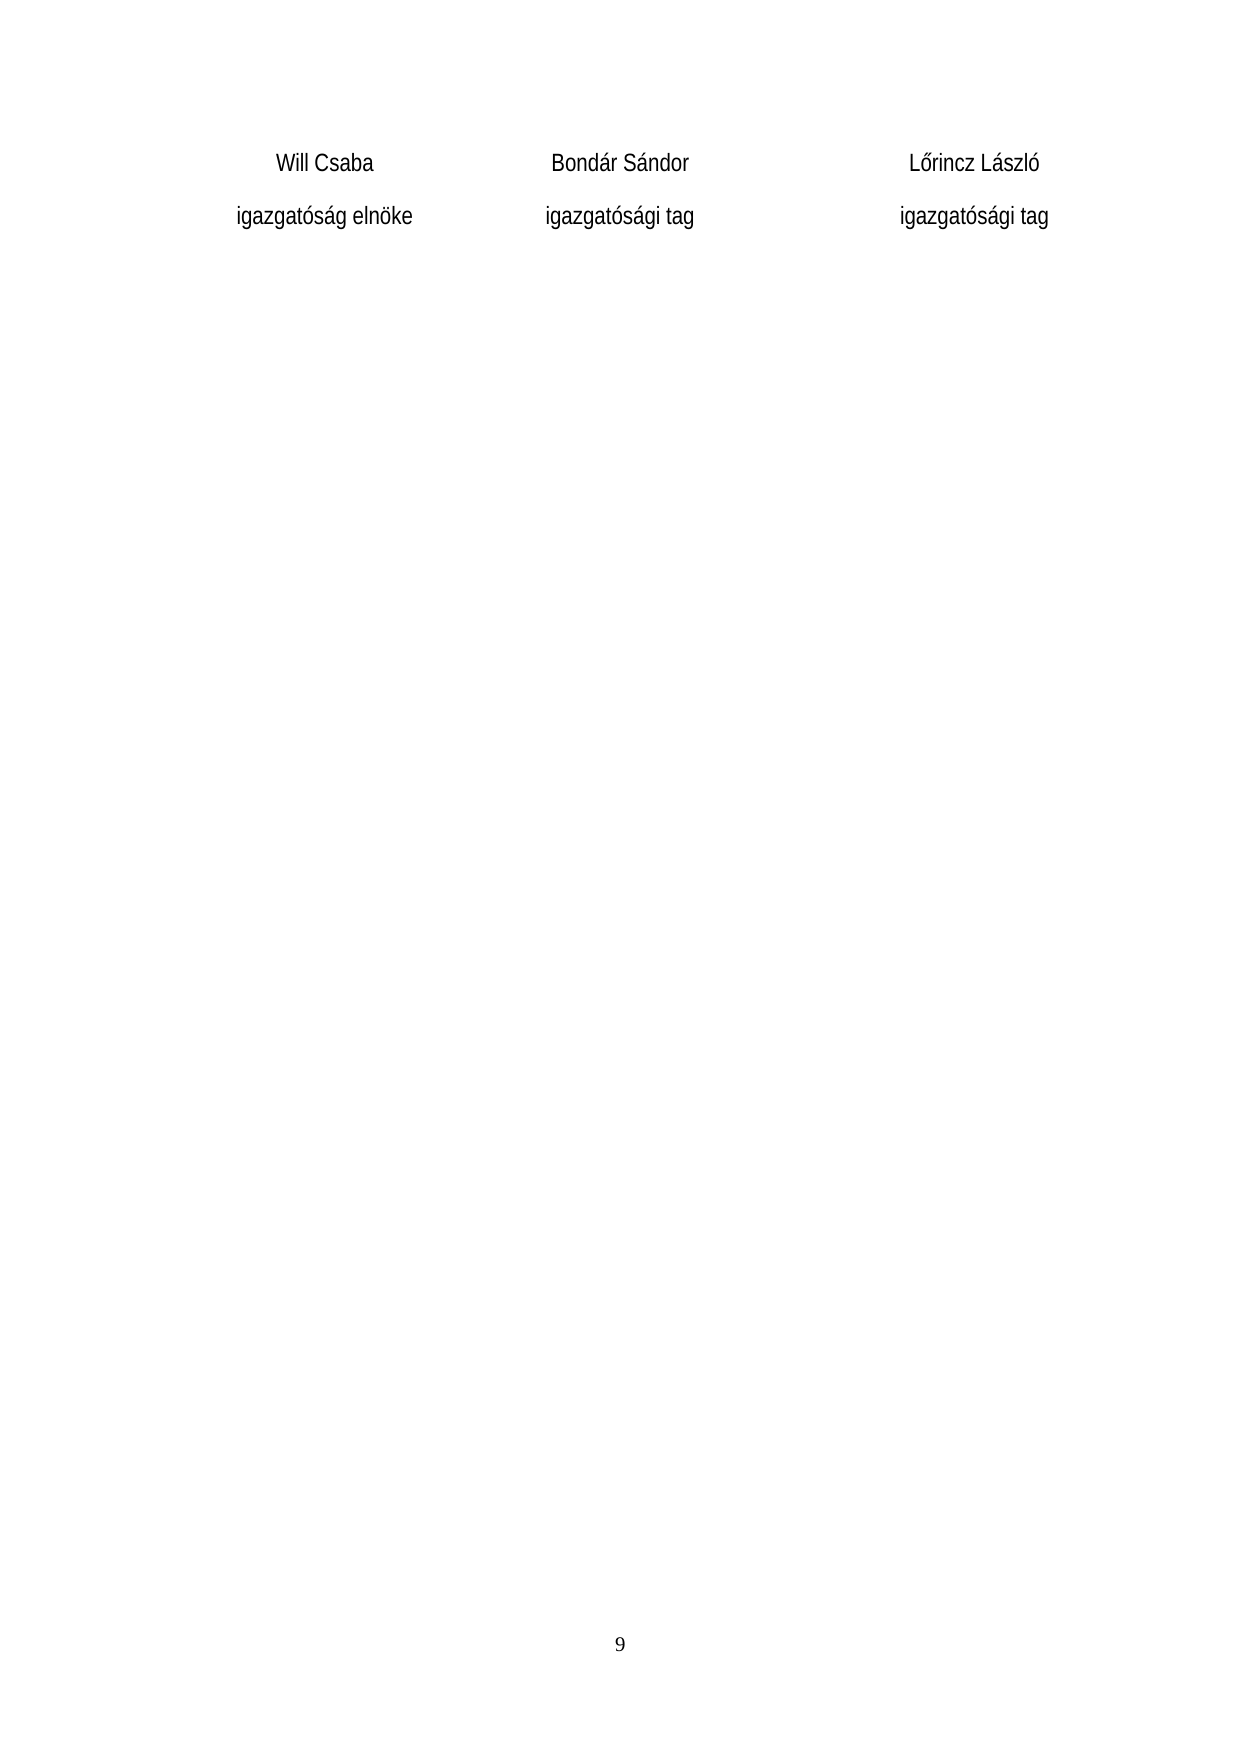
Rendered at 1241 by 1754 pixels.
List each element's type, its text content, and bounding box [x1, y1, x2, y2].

text Will Csaba Bondár Sándor Lőrincz László [148, 148, 1093, 176]
text igazgatóság elnöke igazgatósági tag igazgatósági tag [148, 201, 1093, 230]
